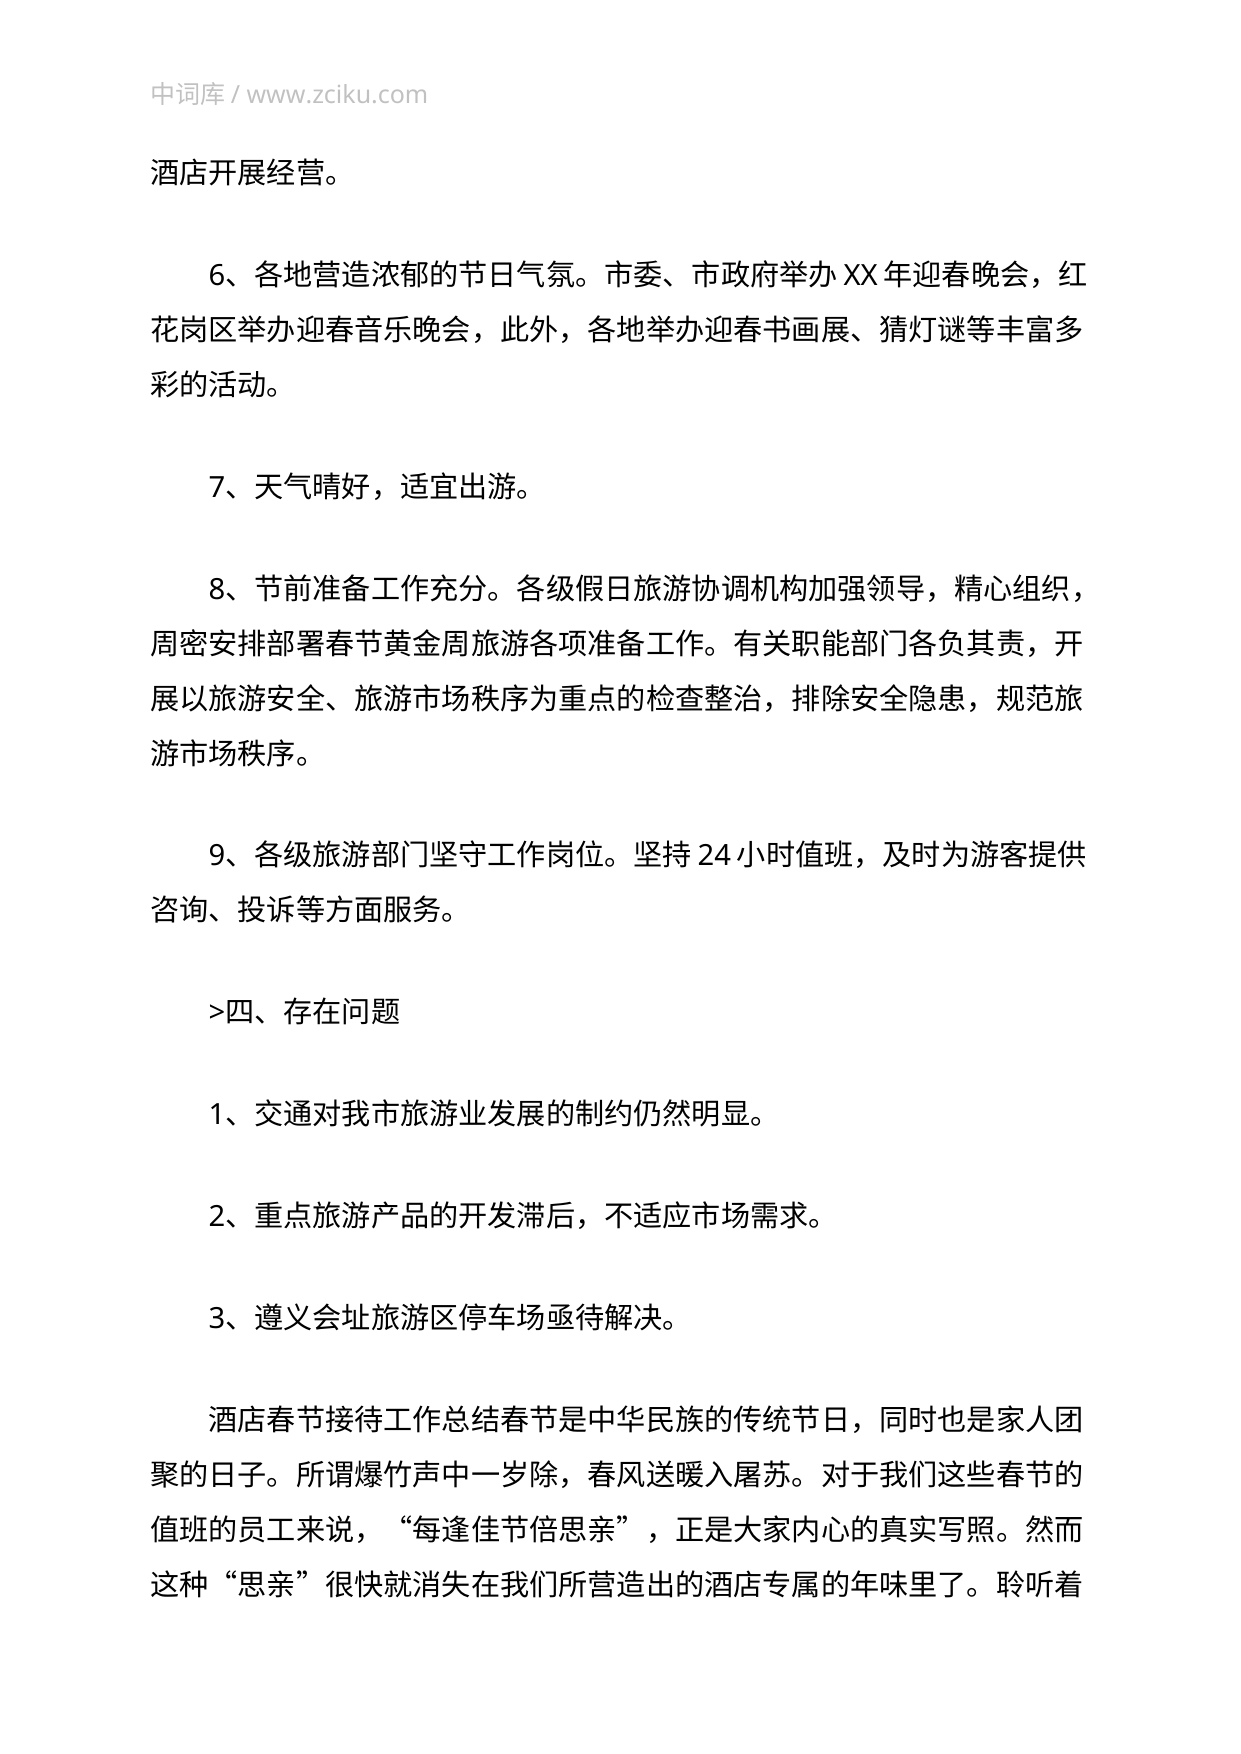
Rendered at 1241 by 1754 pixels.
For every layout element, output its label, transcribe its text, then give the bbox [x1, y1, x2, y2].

text 7、天气晴好，适宜出游。 [150, 463, 1090, 506]
text 8、节前准备工作充分。各级假日旅游协调机构加强领导，精心组织，周密安排部署春节黄金周旅游各项准备工作。有关职能部门各负其责，开展以旅游安全、旅游市场秩序为重点的检查整治，排除安全隐患，规范旅游市场秩序。 [150, 565, 1090, 772]
text 2、重点旅游产品的开发滞后，不适应市场需求。 [150, 1193, 1090, 1235]
text 6、各地营造浓郁的节日气氛。市委、市政府举办XX年迎春晚会，红花岗区举办迎春音乐晚会，此外，各地举办迎春书画展、猜灯谜等丰富多彩的活动。 [150, 252, 1090, 404]
text 3、遵义会址旅游区停车场亟待解决。 [150, 1295, 1090, 1337]
text >四、存在问题 [150, 989, 1090, 1031]
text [150, 1397, 1090, 1604]
text 1、交通对我市旅游业发展的制约仍然明显。 [150, 1091, 1090, 1133]
text 9、各级旅游部门坚守工作岗位。坚持24小时值班，及时为游客提供咨询、投诉等方面服务。 [150, 832, 1090, 929]
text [150, 150, 1090, 192]
